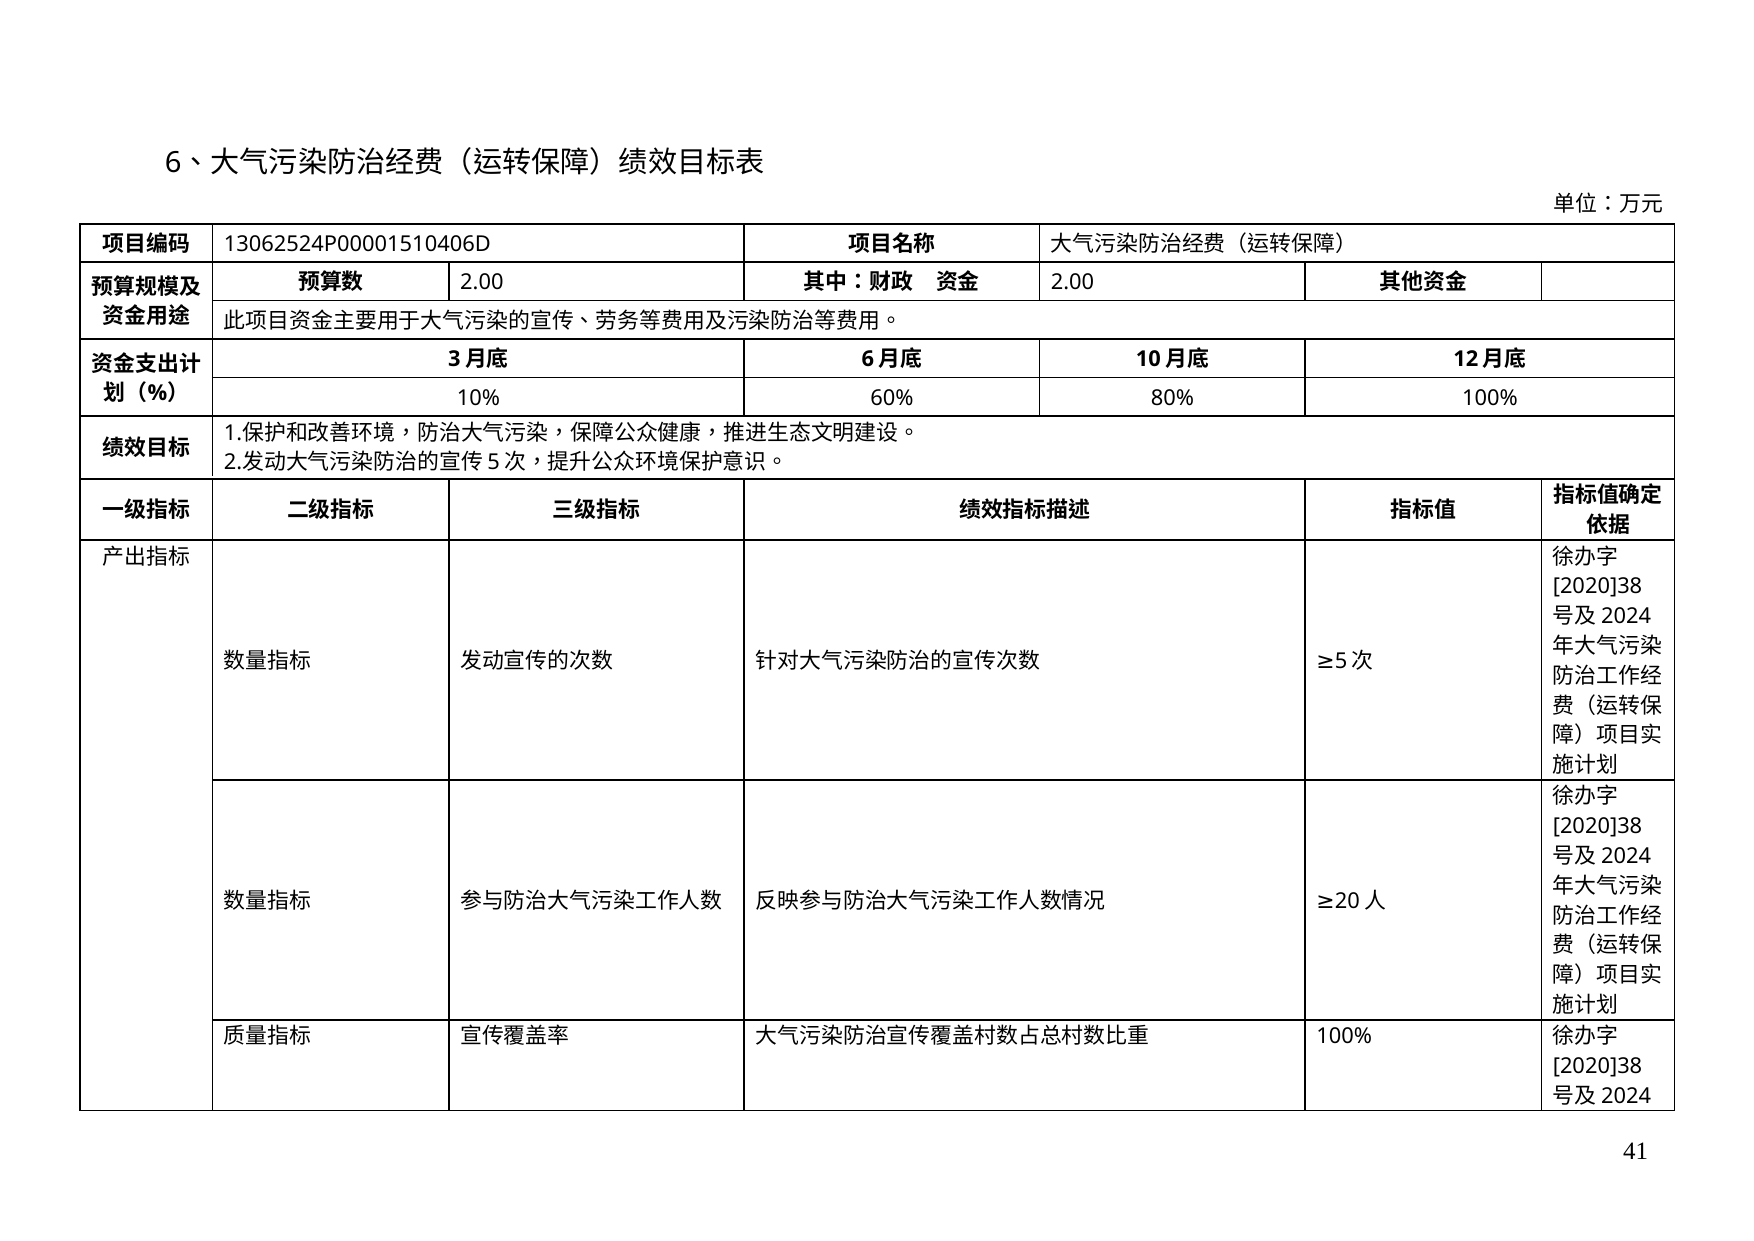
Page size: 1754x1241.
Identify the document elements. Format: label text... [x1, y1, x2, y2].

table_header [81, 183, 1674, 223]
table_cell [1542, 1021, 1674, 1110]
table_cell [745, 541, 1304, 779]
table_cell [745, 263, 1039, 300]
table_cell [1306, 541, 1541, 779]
text 6、大气污染防治经费（运转保障）绩效目标表 [106, 142, 1648, 181]
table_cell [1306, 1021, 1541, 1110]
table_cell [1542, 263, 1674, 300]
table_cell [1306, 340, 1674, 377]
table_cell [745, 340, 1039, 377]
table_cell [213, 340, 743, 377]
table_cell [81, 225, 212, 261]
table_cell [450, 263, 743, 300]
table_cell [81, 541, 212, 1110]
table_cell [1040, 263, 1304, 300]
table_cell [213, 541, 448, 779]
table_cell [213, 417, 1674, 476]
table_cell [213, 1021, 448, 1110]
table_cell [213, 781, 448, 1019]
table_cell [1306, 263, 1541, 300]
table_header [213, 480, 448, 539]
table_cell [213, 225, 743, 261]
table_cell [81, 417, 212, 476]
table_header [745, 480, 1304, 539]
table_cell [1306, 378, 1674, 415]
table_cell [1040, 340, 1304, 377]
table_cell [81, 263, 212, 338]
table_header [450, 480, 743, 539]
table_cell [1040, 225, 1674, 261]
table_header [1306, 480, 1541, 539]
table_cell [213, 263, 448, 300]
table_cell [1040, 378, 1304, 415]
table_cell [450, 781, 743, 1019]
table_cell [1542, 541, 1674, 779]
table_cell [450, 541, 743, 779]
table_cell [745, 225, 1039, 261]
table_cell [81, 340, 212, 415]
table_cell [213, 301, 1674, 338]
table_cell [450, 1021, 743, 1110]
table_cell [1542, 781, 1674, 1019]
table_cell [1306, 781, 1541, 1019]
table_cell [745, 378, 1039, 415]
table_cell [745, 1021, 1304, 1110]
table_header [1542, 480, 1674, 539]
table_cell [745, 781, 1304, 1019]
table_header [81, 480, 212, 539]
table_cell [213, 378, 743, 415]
